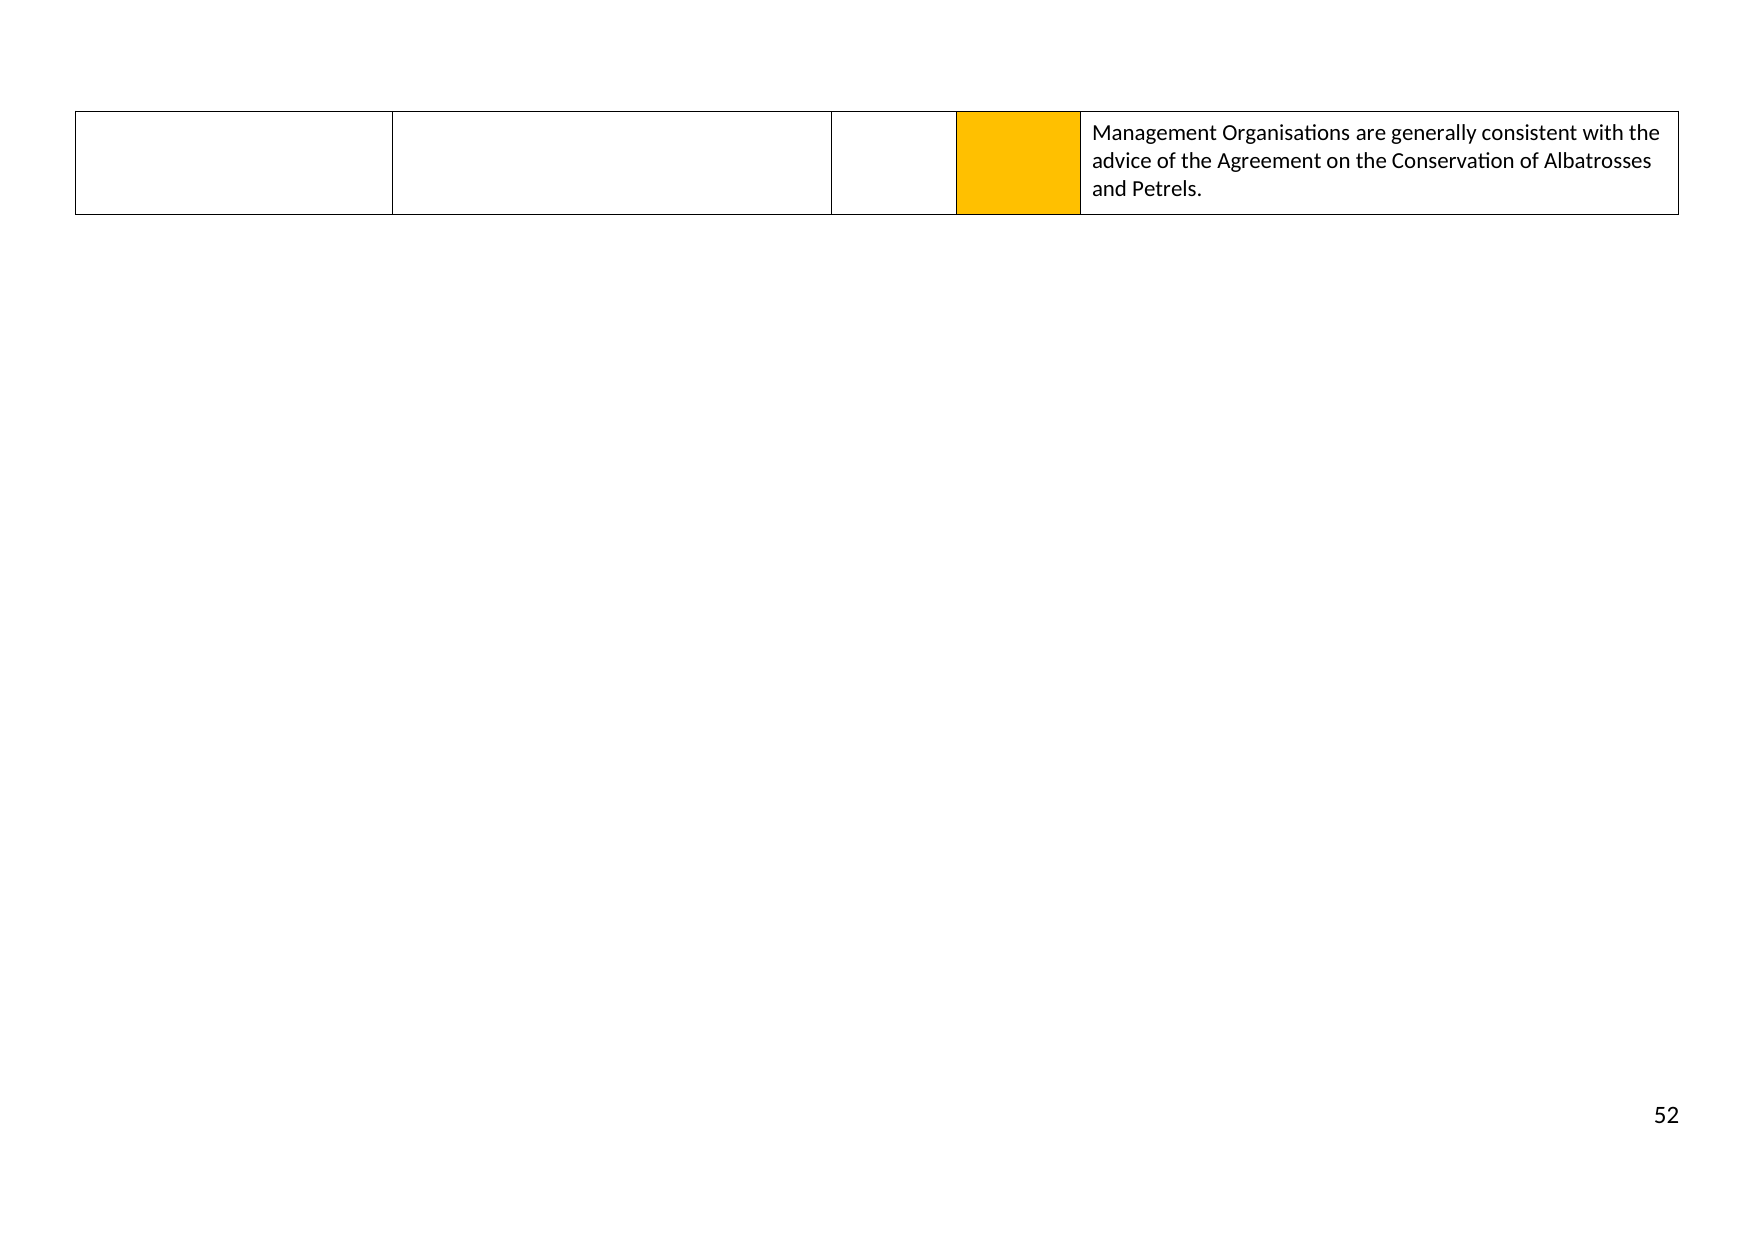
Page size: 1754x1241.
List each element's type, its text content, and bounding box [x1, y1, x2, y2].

table_cell 2 [957, 112, 1080, 214]
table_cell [393, 112, 831, 214]
table_cell [76, 112, 392, 214]
table_cell [832, 112, 956, 214]
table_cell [1081, 112, 1678, 214]
